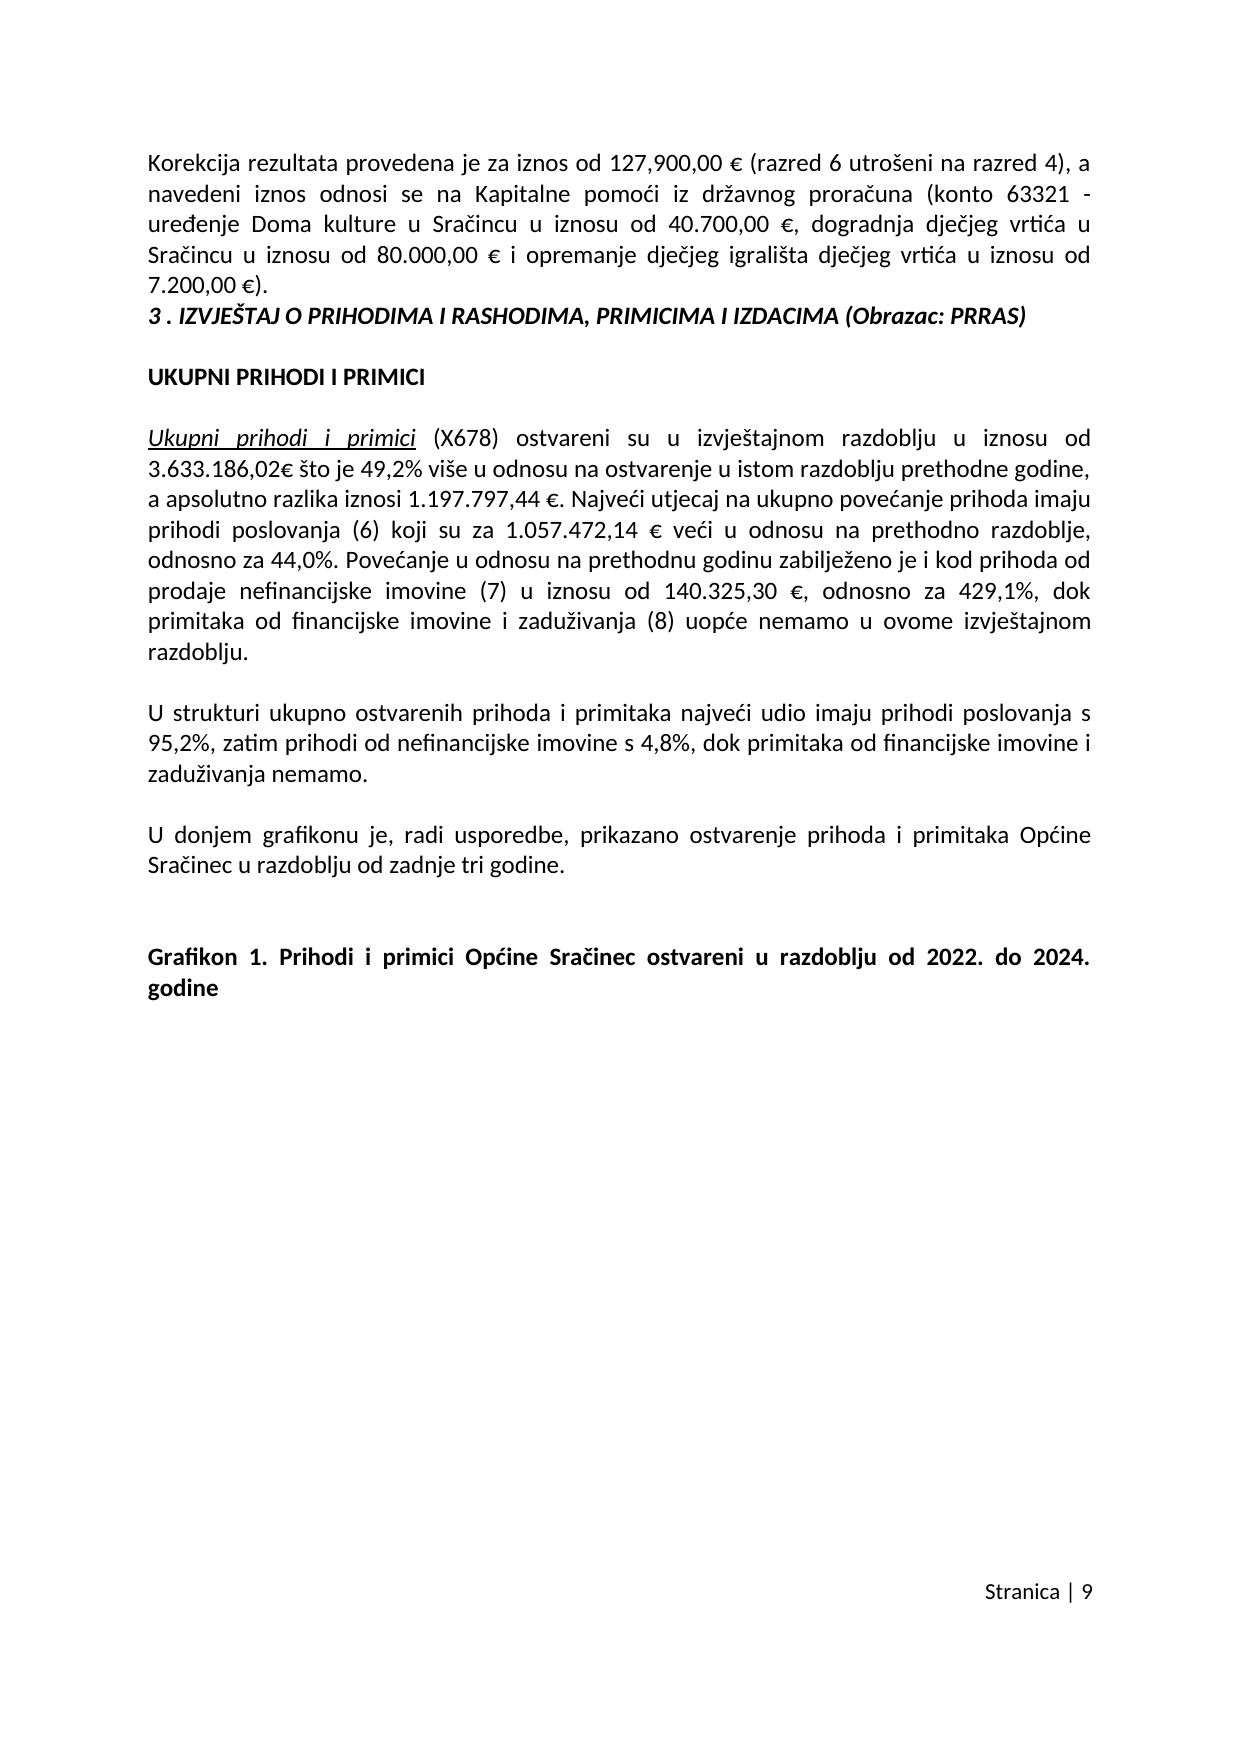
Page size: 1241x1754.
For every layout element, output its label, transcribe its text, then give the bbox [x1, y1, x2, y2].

text U strukturi ukupno ostvarenih prihoda i primitaka najveći udio imaju prihodi poslovanja s 95,2%, zatim prihodi od nefinancijske imovine s 4,8%, dok primitaka od financijske imovine i zaduživanja nemamo. [148, 697, 1093, 788]
text Ukupni prihodi i primici (X678) ostvareni su u izvještajnom razdoblju u iznosu od 3.633.186,02€ što je 49,2% više u odnosu na ostvarenje u istom razdoblju prethodne godine, a apsolutno razlika iznosi 1.197.797,44 €. Najveći utjecaj na ukupno povećanje prihoda imaju prihodi poslovanja (6) koji su za 1.057.472,14 € veći u odnosu na prethodno razdoblje, odnosno za 44,0%. Povećanje u odnosu na prethodnu godinu zabilježeno je i kod prihoda od prodaje nefinancijske imovine (7) u iznosu od 140.325,30 €, odnosno za 429,1%, dok primitaka od financijske imovine i zaduživanja (8) uopće nemamo u ovome izvještajnom razdoblju. [148, 422, 1093, 666]
text Korekcija rezultata provedena je za iznos od 127,900,00 € (razred 6 utrošeni na razred 4), a navedeni iznos odnosi se na Kapitalne pomoći iz državnog proračuna (konto 63321 - uređenje Doma kulture u Sračincu u iznosu od 40.700,00 €, dogradnja dječjeg vrtića u Sračincu u iznosu od 80.000,00 € i opremanje dječjeg igrališta dječjeg vrtića u iznosu od 7.200,00 €). [148, 148, 1093, 300]
text UKUPNI PRIHODI I PRIMICI [148, 361, 1093, 392]
text 3 . IZVJEŠTAJ O PRIHODIMA I RASHODIMA, PRIMICIMA I IZDACIMA (Obrazac: PRRAS) [148, 300, 1093, 331]
text U donjem grafikonu je, radi usporedbe, prikazano ostvarenje prihoda i primitaka Općine Sračinec u razdoblju od zadnje tri godine. [148, 819, 1093, 880]
text Grafikon 1. Prihodi i primici Općine Sračinec ostvareni u razdoblju od 2022. do 2024. godine [148, 941, 1093, 1002]
